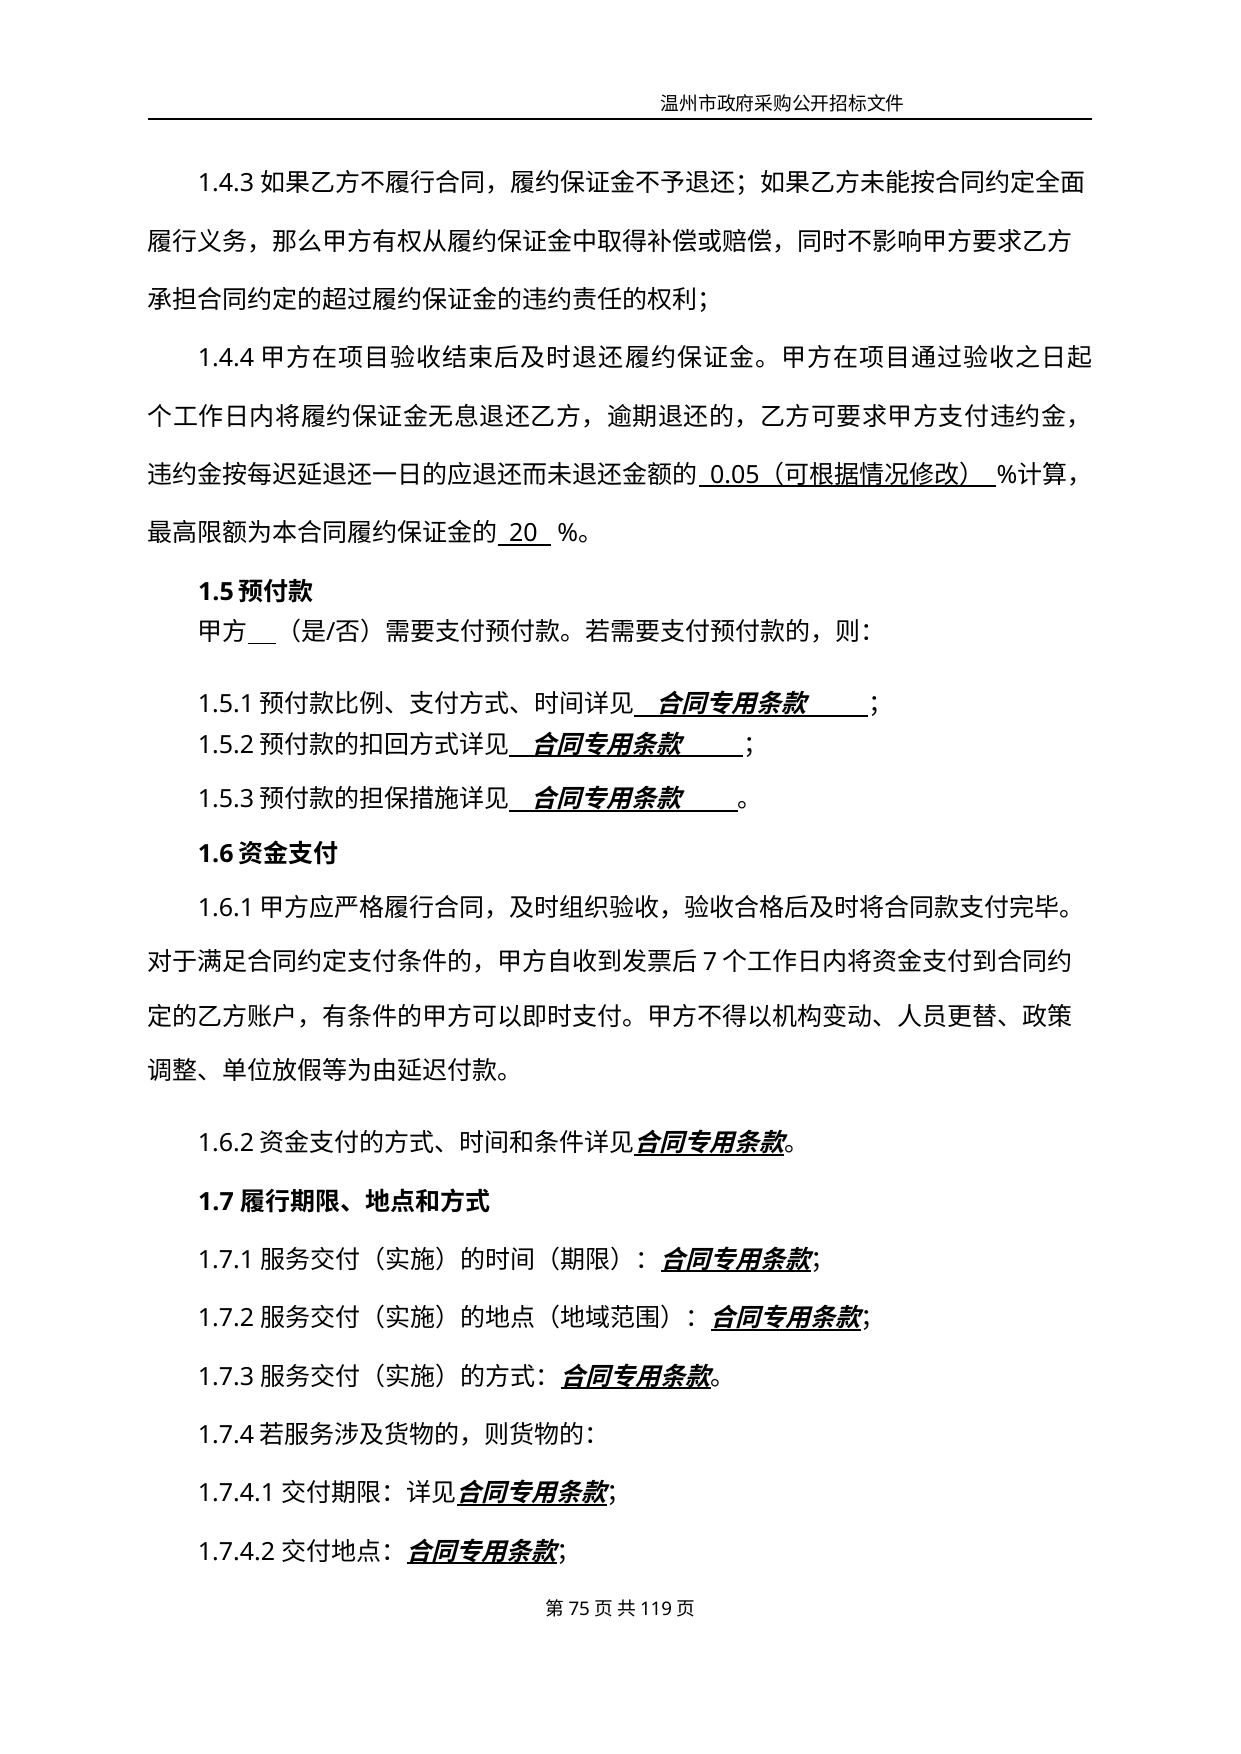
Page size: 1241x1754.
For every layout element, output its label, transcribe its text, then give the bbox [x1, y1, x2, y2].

text 1.5预付款 [148, 553, 1092, 612]
text 1.5.2预付款的扣回方式详见 合同专用条款 ； [148, 724, 1092, 761]
text 1.7.3 服务交付（实施）的方式：合同专用条款。 [148, 1338, 1092, 1397]
text 1.5.1预付款比例、支付方式、时间详见 合同专用条款 ； [148, 666, 1092, 724]
subtitle 1.4.3 如果乙方不履行合同，履约保证金不予退还；如果乙方未能按合同约定全面履行义务，那么甲方有权从履约保证金中取得补偿或赔偿，同时不影响甲方要求乙方承担合同约定的超过履约保证金的违约责任的权利； [148, 145, 1092, 320]
text 1.7.4.1 交付期限：详见合同专用条款； [148, 1455, 1092, 1513]
text 1.6.2资金支付的方式、时间和条件详见合同专用条款。 [148, 1105, 1092, 1163]
text 1.7.1 服务交付（实施）的时间（期限）：合同专用条款； [148, 1222, 1092, 1280]
text 1.7.2 服务交付（实施）的地点（地域范围）：合同专用条款； [148, 1280, 1092, 1338]
text 1.5.3预付款的担保措施详见 合同专用条款 。 [148, 779, 1092, 815]
text 1.7.4.2 交付地点：合同专用条款； [148, 1513, 1092, 1572]
text 1.4.4甲方在项目验收结束后及时退还履约保证金。甲方在项目通过验收之日起 个工作日内将履约保证金无息退还乙方，逾期退还的，乙方可要求甲方支付违约金，违约金按每迟延退还一日的应退还而未退还金额的 0.05（可根据情况修改） %计算，最高限额为本合同履约保证金的 20 %。 [148, 320, 1092, 553]
text 1.7 履行期限、地点和方式 [148, 1163, 1092, 1222]
text 1.7.4若服务涉及货物的，则货物的： [148, 1397, 1092, 1455]
text 1.6资金支付 [148, 833, 1092, 869]
text 甲方 （是/否）需要支付预付款。若需要支付预付款的，则： [148, 612, 1092, 648]
text 1.6.1甲方应严格履行合同，及时组织验收，验收合格后及时将合同款支付完毕。对于满足合同约定支付条件的，甲方自收到发票后7个工作日内将资金支付到合同约定的乙方账户，有条件的甲方可以即时支付。甲方不得以机构变动、人员更替、政策调整、单位放假等为由延迟付款。 [148, 887, 1092, 1087]
